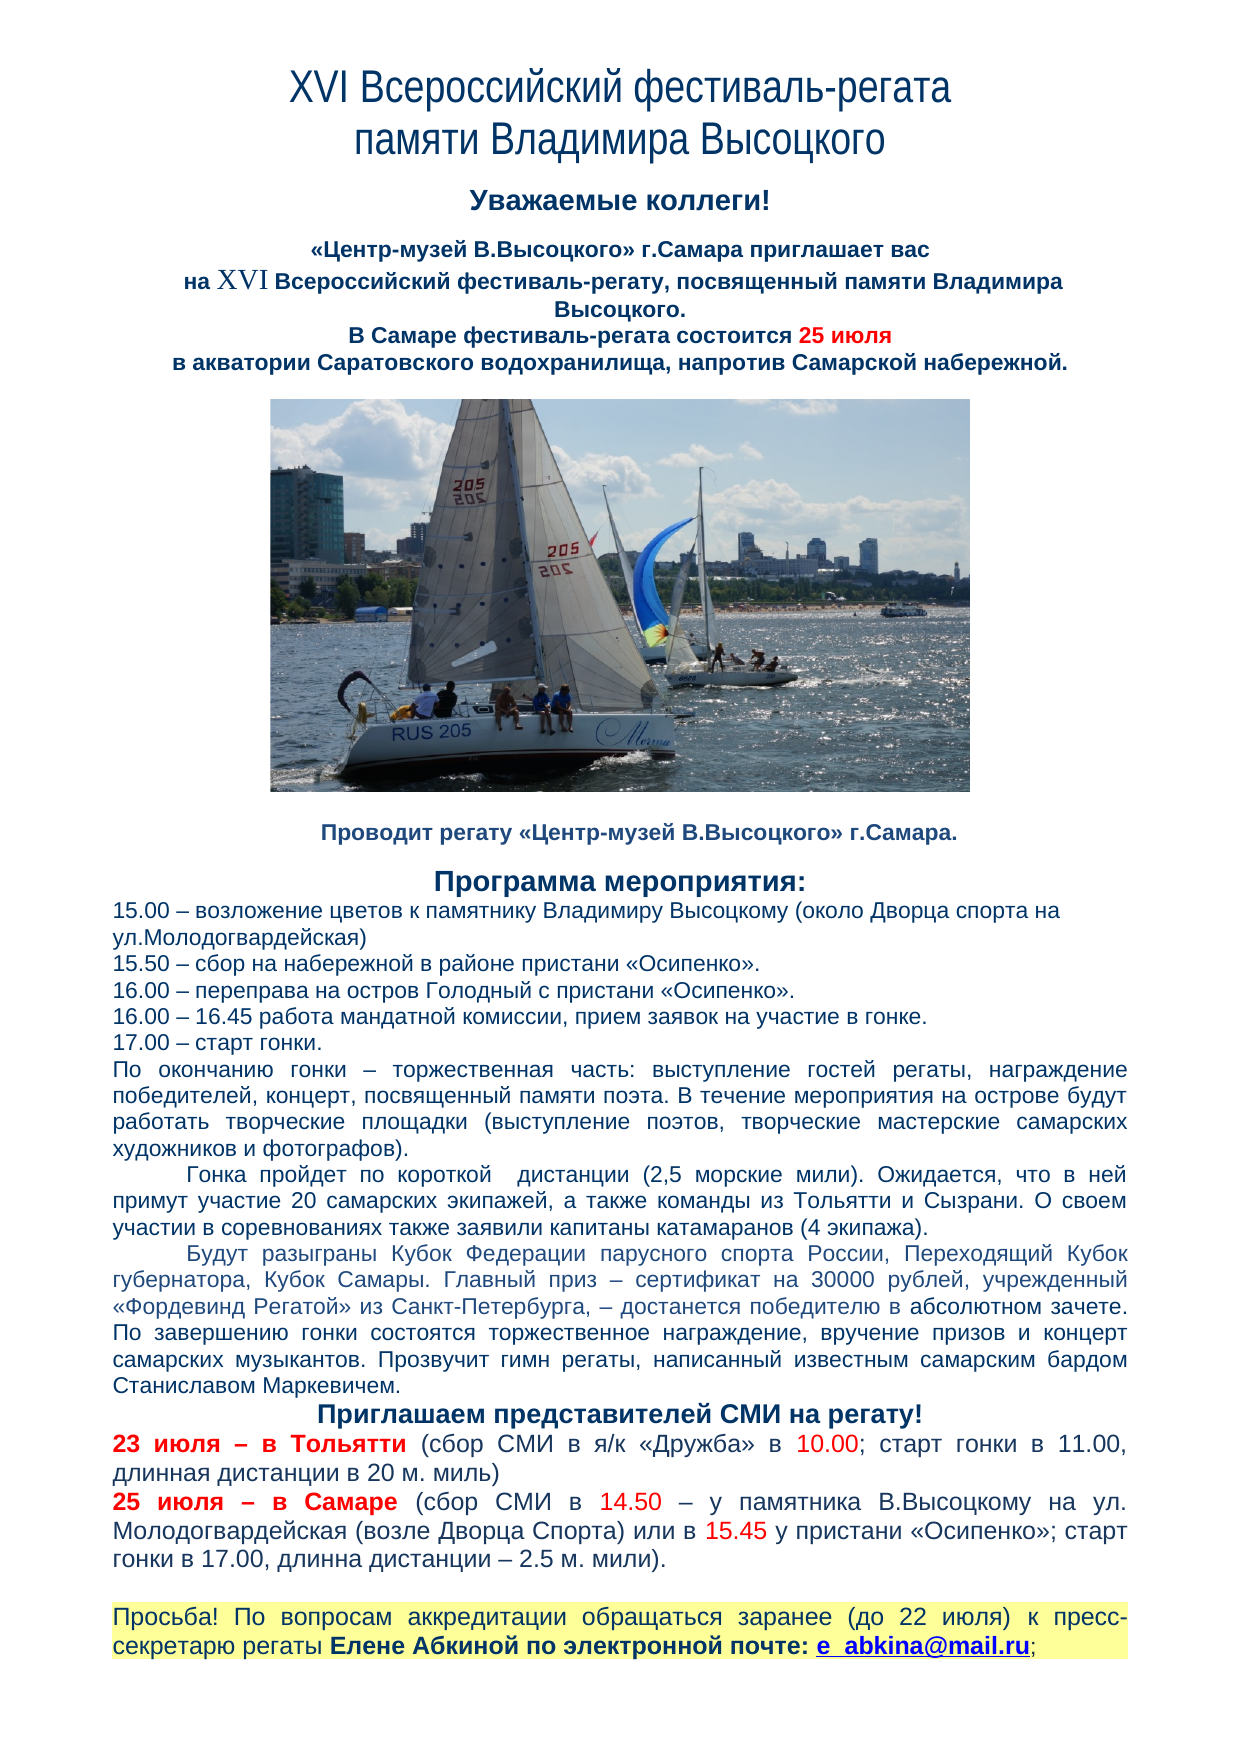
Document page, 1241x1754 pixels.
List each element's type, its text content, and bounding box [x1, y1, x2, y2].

text Программа мероприятия: [112, 864, 1128, 897]
text 17.00 – старт гонки. [112, 1029, 1128, 1056]
text Гонка пройдет по короткой дистанции (2,5 морские мили). Ожидается, что в ней примут участие 20 самарских экипажей, а также команды из Тольятти и Сызрани. О своем участии в соревнованиях также заявили капитаны катамаранов (4 экипажа). [112, 1161, 1128, 1240]
text в акватории Саратовского водохранилища, напротив Самарской набережной. [112, 349, 1128, 375]
text 25 июля – в Самаре (сбор СМИ в 14.50 – у памятника В.Высоцкому на ул. Молодогвардейская (возле Дворца Спорта) или в 15.45 у пристани «Осипенко»; старт гонки в 17.00, длинна дистанции – 2.5 м. мили). [112, 1487, 1128, 1573]
text По окончанию гонки – торжественная часть: выступление гостей регаты, награждение победителей, концерт, посвященный памяти поэта. В течение мероприятия на острове будут работать творческие площадки (выступление поэтов, творческие мастерские самарских художников и фотографов). [112, 1056, 1128, 1161]
text 23 июля – в Тольятти (сбор СМИ в я/к «Дружба» в 10.00; старт гонки в 11.00, длинная дистанции в 20 м. миль) [112, 1429, 1128, 1487]
text Приглашаем представителей СМИ на регату! [112, 1398, 1128, 1429]
text памяти Владимира Высоцкого [112, 112, 1128, 164]
text 16.00 – переправа на остров Голодный с пристани «Осипенко». [112, 977, 1128, 1003]
text Проводит регату «Центр-музей В.Высоцкого» г.Самара. [97, 818, 1166, 845]
text 15.50 – сбор на набережной в районе пристани «Осипенко». [112, 950, 1128, 977]
text Просьба! По вопросам аккредитации обращаться заранее (до 22 июля) к пресс-секретарю регаты Елене Абкиной по электронной почте: e_abkina@mail.ru; [112, 1602, 1128, 1659]
text 15.00 – возложение цветов к памятнику Владимиру Высоцкому (около Дворца спорта на ул.Молодогвардейская) [112, 897, 1128, 950]
text 16.00 – 16.45 работа мандатной комиссии, прием заявок на участие в гонке. [112, 1003, 1128, 1029]
text В Самаре фестиваль-регата состоится 25 июля [112, 322, 1128, 349]
text на XVI Всероссийский фестиваль-регату, посвященный памяти Владимира Высоцкого. [112, 262, 1128, 322]
text XVI Всероссийский фестиваль-регата [112, 59, 1128, 112]
text «Центр-музей В.Высоцкого» г.Самара приглашает вас [112, 236, 1128, 262]
text Будут разыграны Кубок Федерации парусного спорта России, Переходящий Кубок губернатора, Кубок Самары. Главный приз – сертификат на 30000 рублей, учрежденный «Фордевинд Регатой» из Санкт-Петербурга, – достанется победителю в абсолютном зачете. По завершению гонки состоятся торжественное награждение, вручение призов и концерт самарских музыкантов. Прозвучит гимн регаты, написанный известным самарским бардом Станиславом Маркевичем. [112, 1240, 1128, 1398]
text Уважаемые коллеги! [112, 183, 1128, 217]
picture [270, 399, 970, 792]
